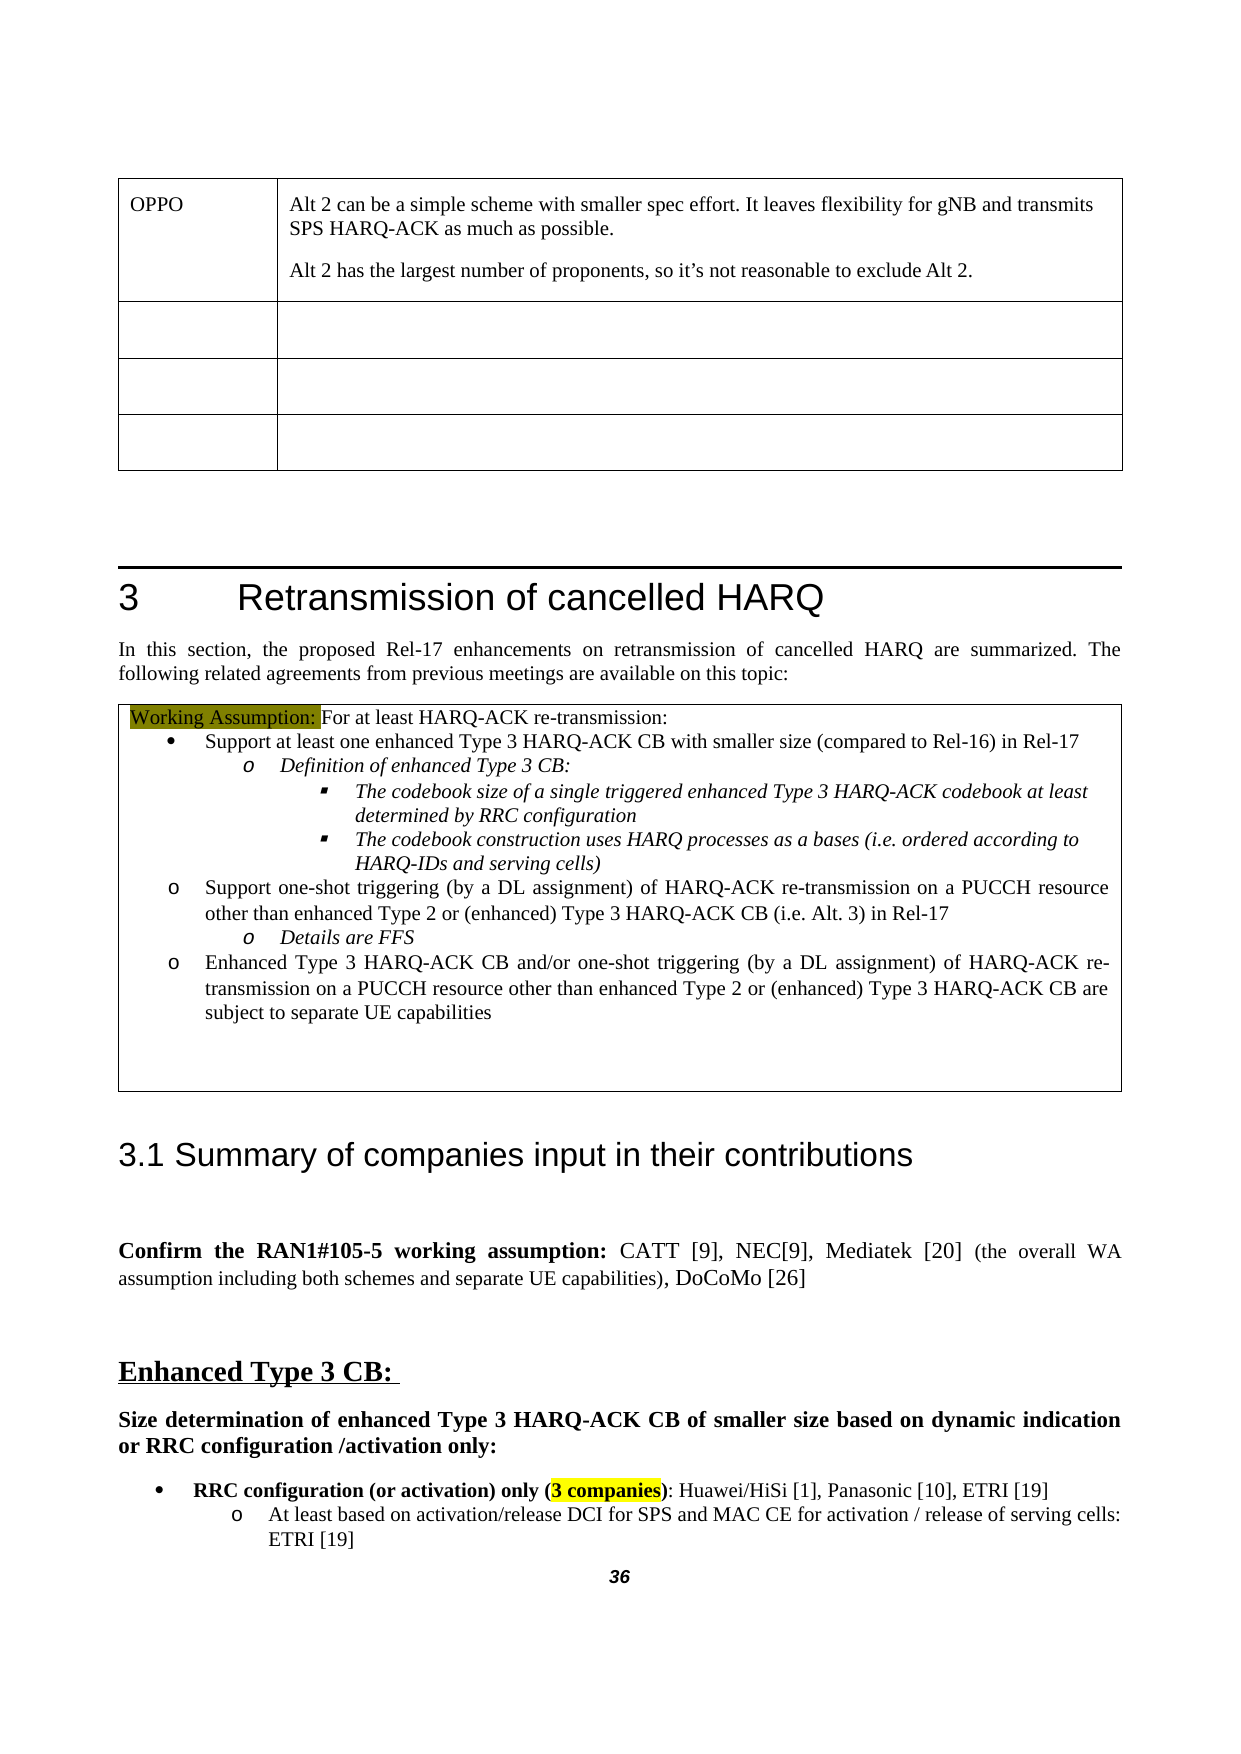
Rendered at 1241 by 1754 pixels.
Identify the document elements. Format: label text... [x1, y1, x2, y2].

text In this section, the proposed Rel-17 enhancements on retransmission of cancelled HARQ are summarized. The following related agreements from previous meetings are available on this topic: [118, 637, 1122, 685]
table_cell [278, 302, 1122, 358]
text Size determination of enhanced Type 3 HARQ-ACK CB of smaller size based on dynamic indication or RRC configuration /activation only: [118, 1406, 1122, 1459]
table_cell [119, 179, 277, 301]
list At least based on activation/release DCI for SPS and MAC CE for activation / release of serving cells: ETRI [19] [231, 1502, 1122, 1551]
subtitle Retransmission of cancelled HARQ [118, 569, 1122, 618]
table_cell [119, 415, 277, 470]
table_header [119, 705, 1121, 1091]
text Enhanced Type 3 CB: [118, 1354, 1122, 1387]
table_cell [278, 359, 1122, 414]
list RRC configuration (or activation) only (3 companies): Huawei/HiSi [1], Panasonic [10], ETRI [19] [156, 1477, 1122, 1502]
text Confirm the RAN1#105-5 working assumption: CATT [9], NEC[9], Mediatek [20] (the overall WA assumption including both schemes and separate UE capabilities), DoCoMo [26] [118, 1237, 1122, 1290]
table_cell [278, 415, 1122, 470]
list Summary of companies input in their contributions [118, 1135, 1122, 1173]
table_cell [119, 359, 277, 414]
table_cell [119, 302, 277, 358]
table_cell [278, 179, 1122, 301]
